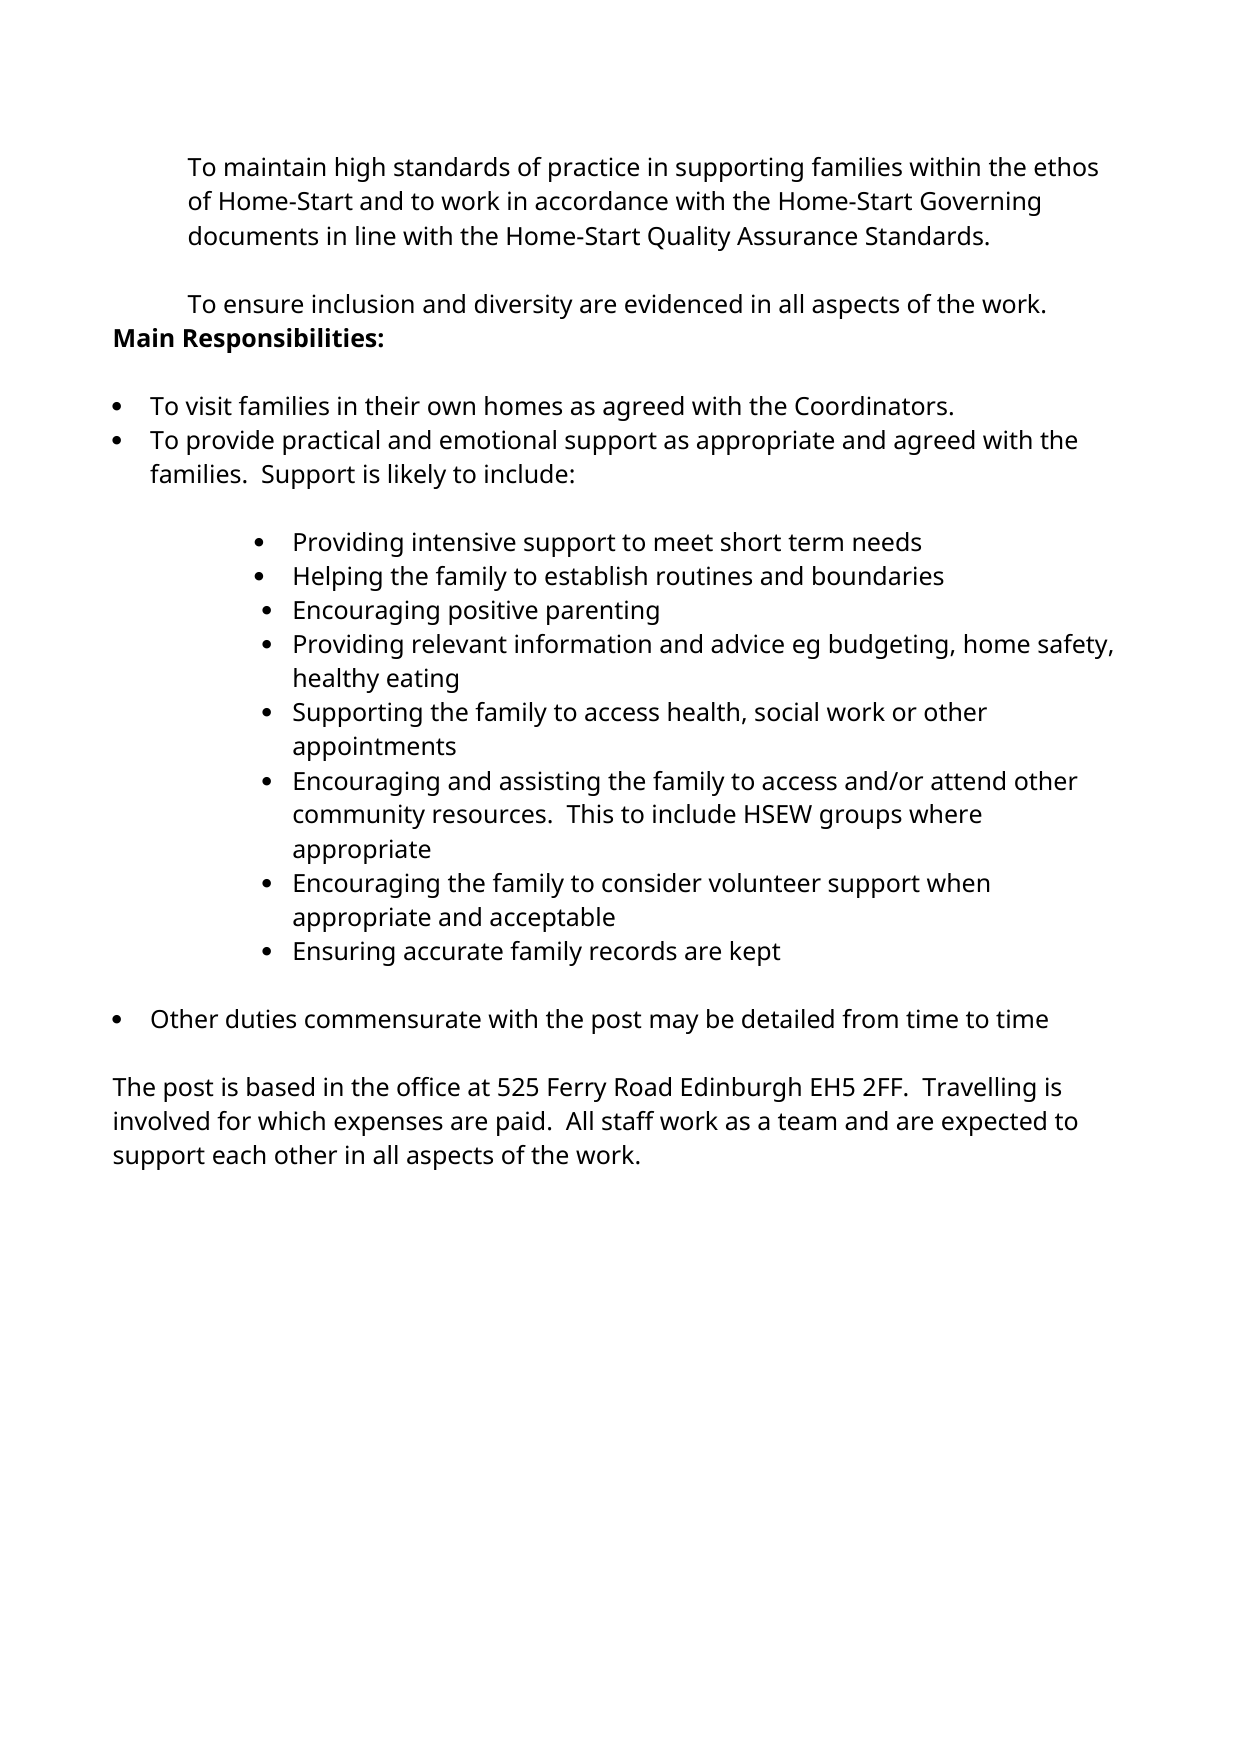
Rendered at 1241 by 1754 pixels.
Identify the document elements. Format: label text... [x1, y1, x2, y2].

text To maintain high standards of practice in supporting families within the ethos of Home-Start and to work in accordance with the Home-Start Governing documents in line with the Home-Start Quality Assurance Standards. [187, 150, 1128, 252]
list Encouraging and assisting the family to access and/or attend other community resources. This to include HSEW groups where appropriate [262, 763, 1128, 865]
list Supporting the family to access health, social work or other appointments [262, 695, 1128, 763]
text To ensure inclusion and diversity are evidenced in all aspects of the work. [187, 286, 1128, 320]
list To visit families in their own homes as agreed with the Coordinators. [112, 388, 1128, 422]
list Other duties commensurate with the post may be detailed from time to time [112, 1002, 1128, 1036]
list Providing intensive support to meet short term needs [254, 525, 1128, 559]
list Providing relevant information and advice eg budgeting, home safety, healthy eating [262, 627, 1128, 695]
text Main Responsibilities: [112, 320, 1128, 354]
text The post is based in the office at 525 Ferry Road Edinburgh EH5 2FF. Travelling is involved for which expenses are paid. All staff work as a team and are expected to support each other in all aspects of the work. [112, 1070, 1128, 1172]
list Ensuring accurate family records are kept [262, 933, 1128, 967]
list Helping the family to establish routines and boundaries [254, 559, 1128, 593]
list To provide practical and emotional support as appropriate and agreed with the families. Support is likely to include: [112, 422, 1128, 491]
list Encouraging the family to consider volunteer support when appropriate and acceptable [262, 865, 1128, 933]
list Encouraging positive parenting [262, 593, 1128, 627]
